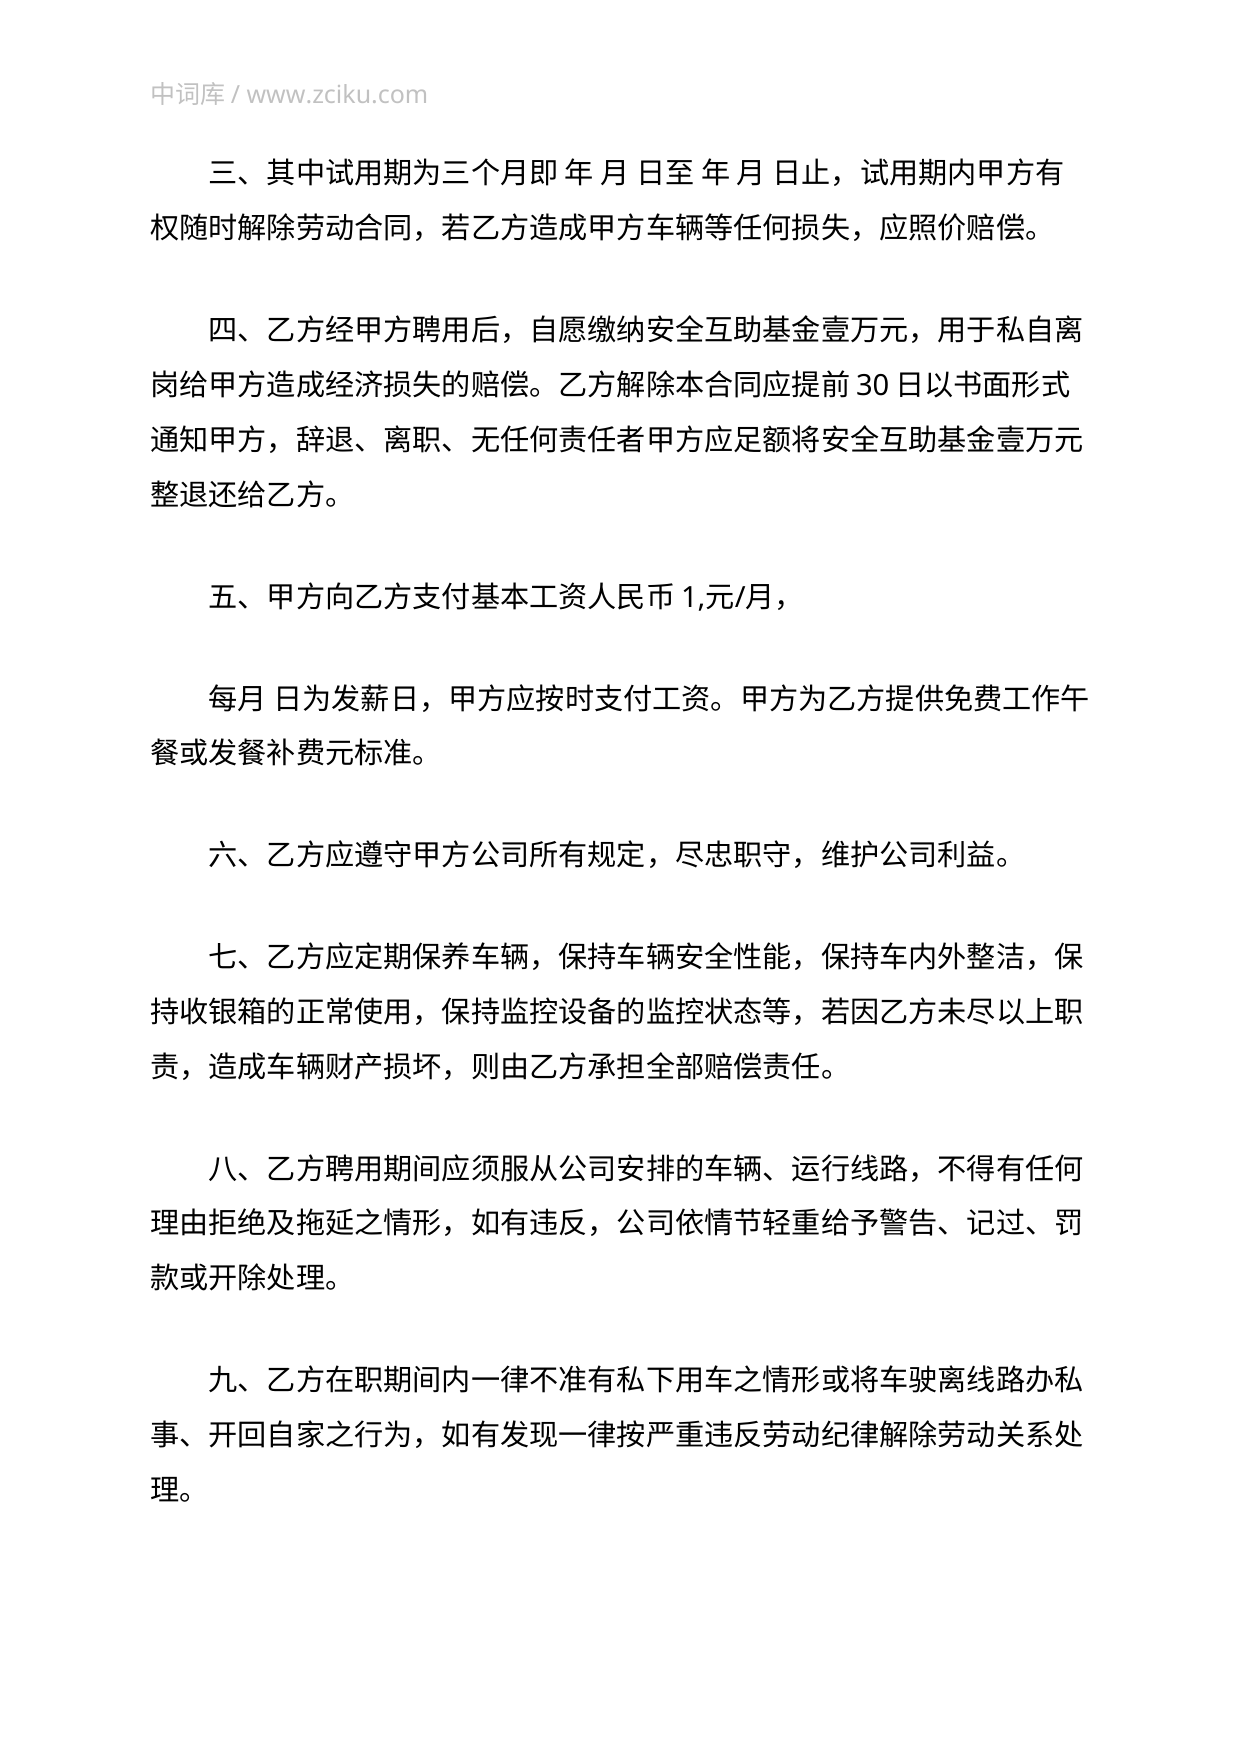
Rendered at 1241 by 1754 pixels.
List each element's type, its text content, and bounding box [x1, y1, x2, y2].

text 六、乙方应遵守甲方公司所有规定，尽忠职守，维护公司利益。 [150, 832, 1090, 874]
text 四、乙方经甲方聘用后，自愿缴纳安全互助基金壹万元，用于私自离岗给甲方造成经济损失的赔偿。乙方解除本合同应提前30日以书面形式通知甲方，辞退、离职、无任何责任者甲方应足额将安全互助基金壹万元整退还给乙方。 [150, 307, 1090, 514]
text 七、乙方应定期保养车辆，保持车辆安全性能，保持车内外整洁，保持收银箱的正常使用，保持监控设备的监控状态等，若因乙方未尽以上职责，造成车辆财产损坏，则由乙方承担全部赔偿责任。 [150, 934, 1090, 1086]
text 每月 日为发薪日，甲方应按时支付工资。甲方为乙方提供免费工作午餐或发餐补费元标准。 [150, 675, 1090, 772]
text 五、甲方向乙方支付基本工资人民币1,元/月， [150, 573, 1090, 616]
text 八、乙方聘用期间应须服从公司安排的车辆、运行线路，不得有任何理由拒绝及拖延之情形，如有违反，公司依情节轻重给予警告、记过、罚款或开除处理。 [150, 1145, 1090, 1297]
text 三、其中试用期为三个月即 年 月 日至 年 月 日止，试用期内甲方有权随时解除劳动合同，若乙方造成甲方车辆等任何损失，应照价赔偿。 [150, 150, 1090, 247]
text 九、乙方在职期间内一律不准有私下用车之情形或将车驶离线路办私事、开回自家之行为，如有发现一律按严重违反劳动纪律解除劳动关系处理。 [150, 1357, 1090, 1509]
